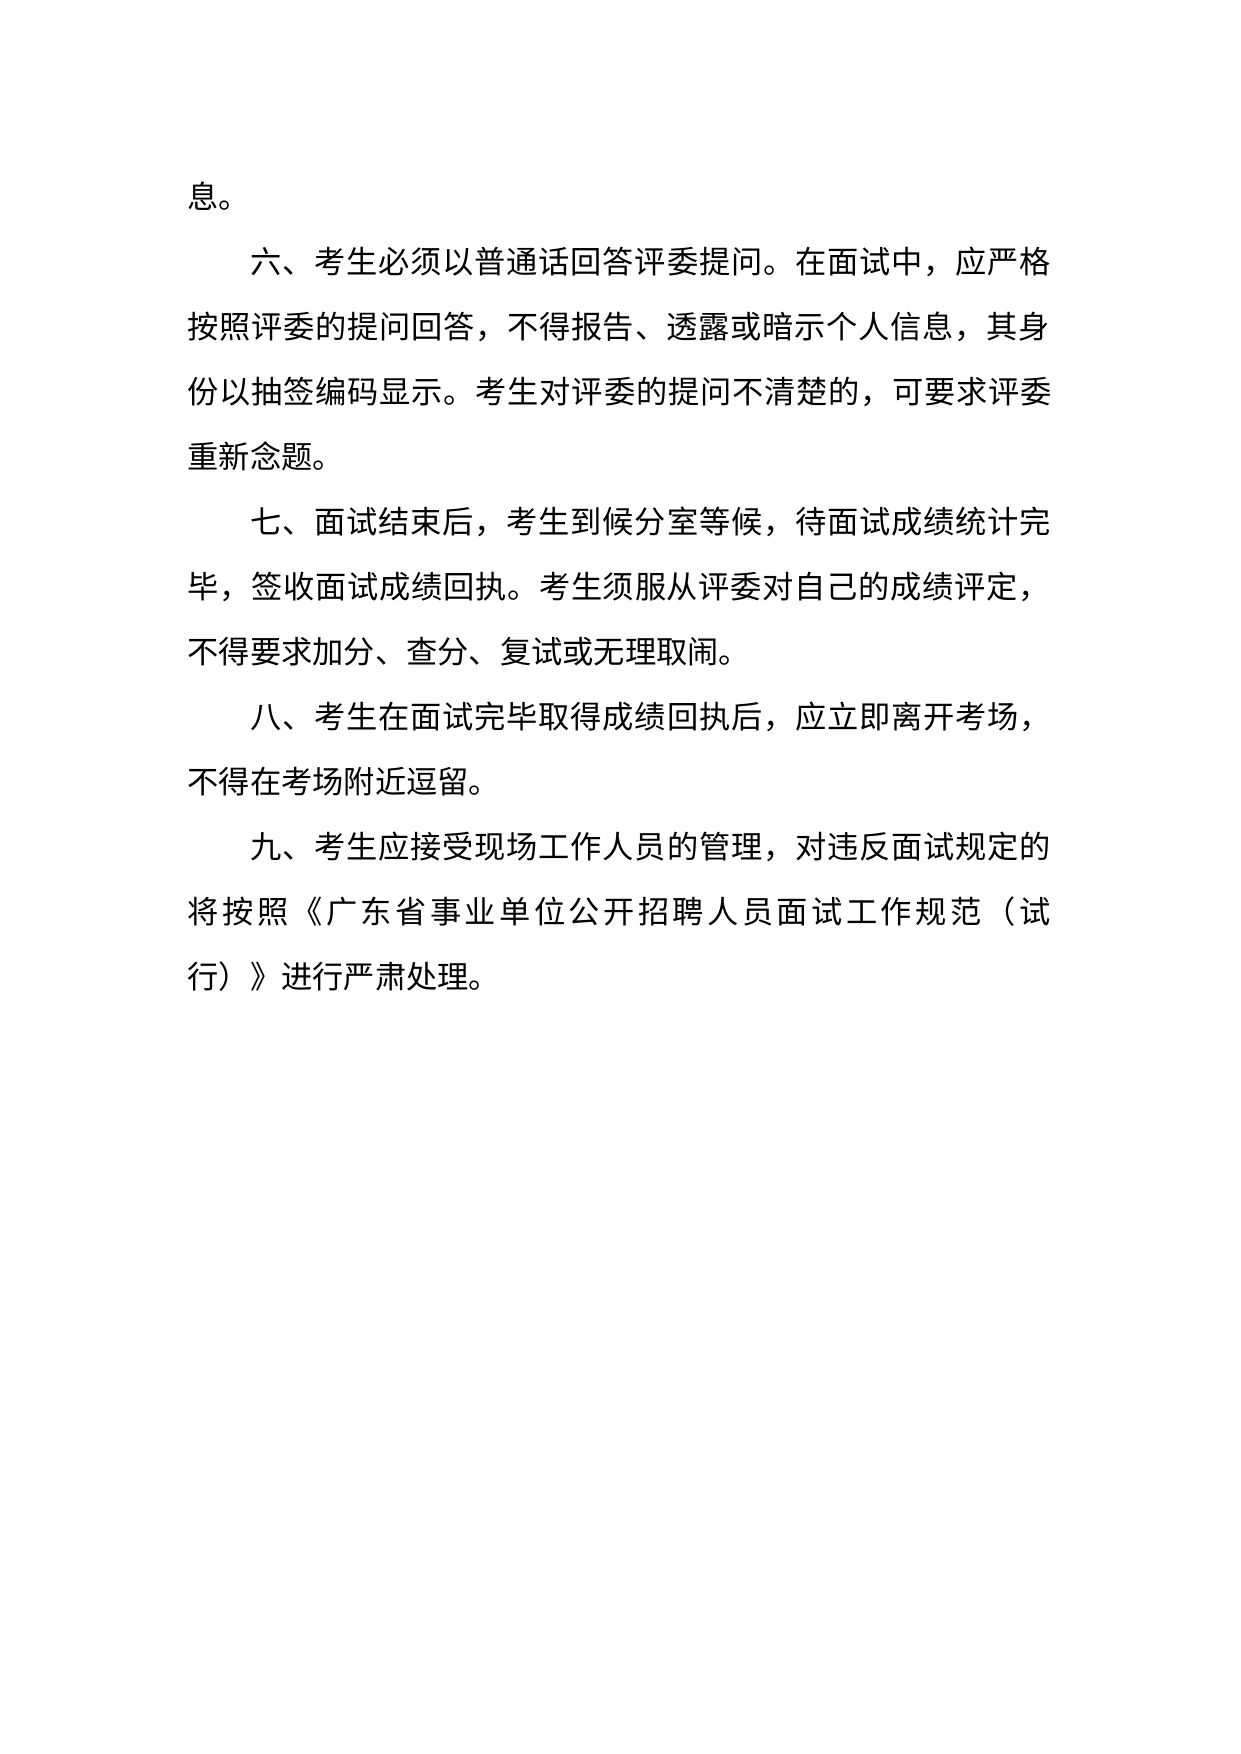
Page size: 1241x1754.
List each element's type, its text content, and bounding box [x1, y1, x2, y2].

text 七、面试结束后，考生到候分室等候，待面试成绩统计完毕，签收面试成绩回执。考生须服从评委对自己的成绩评定，不得要求加分、查分、复试或无理取闹。 [187, 487, 1053, 682]
text 九、考生应接受现场工作人员的管理，对违反面试规定的，将按照《广东省事业单位公开招聘人员面试工作规范（试行）》进行严肃处理。 [187, 812, 1053, 1007]
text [187, 162, 1053, 227]
text 八、考生在面试完毕取得成绩回执后，应立即离开考场，不得在考场附近逗留。 [187, 682, 1053, 812]
text 六、考生必须以普通话回答评委提问。在面试中，应严格按照评委的提问回答，不得报告、透露或暗示个人信息，其身份以抽签编码显示。考生对评委的提问不清楚的，可要求评委重新念题。 [187, 227, 1053, 487]
